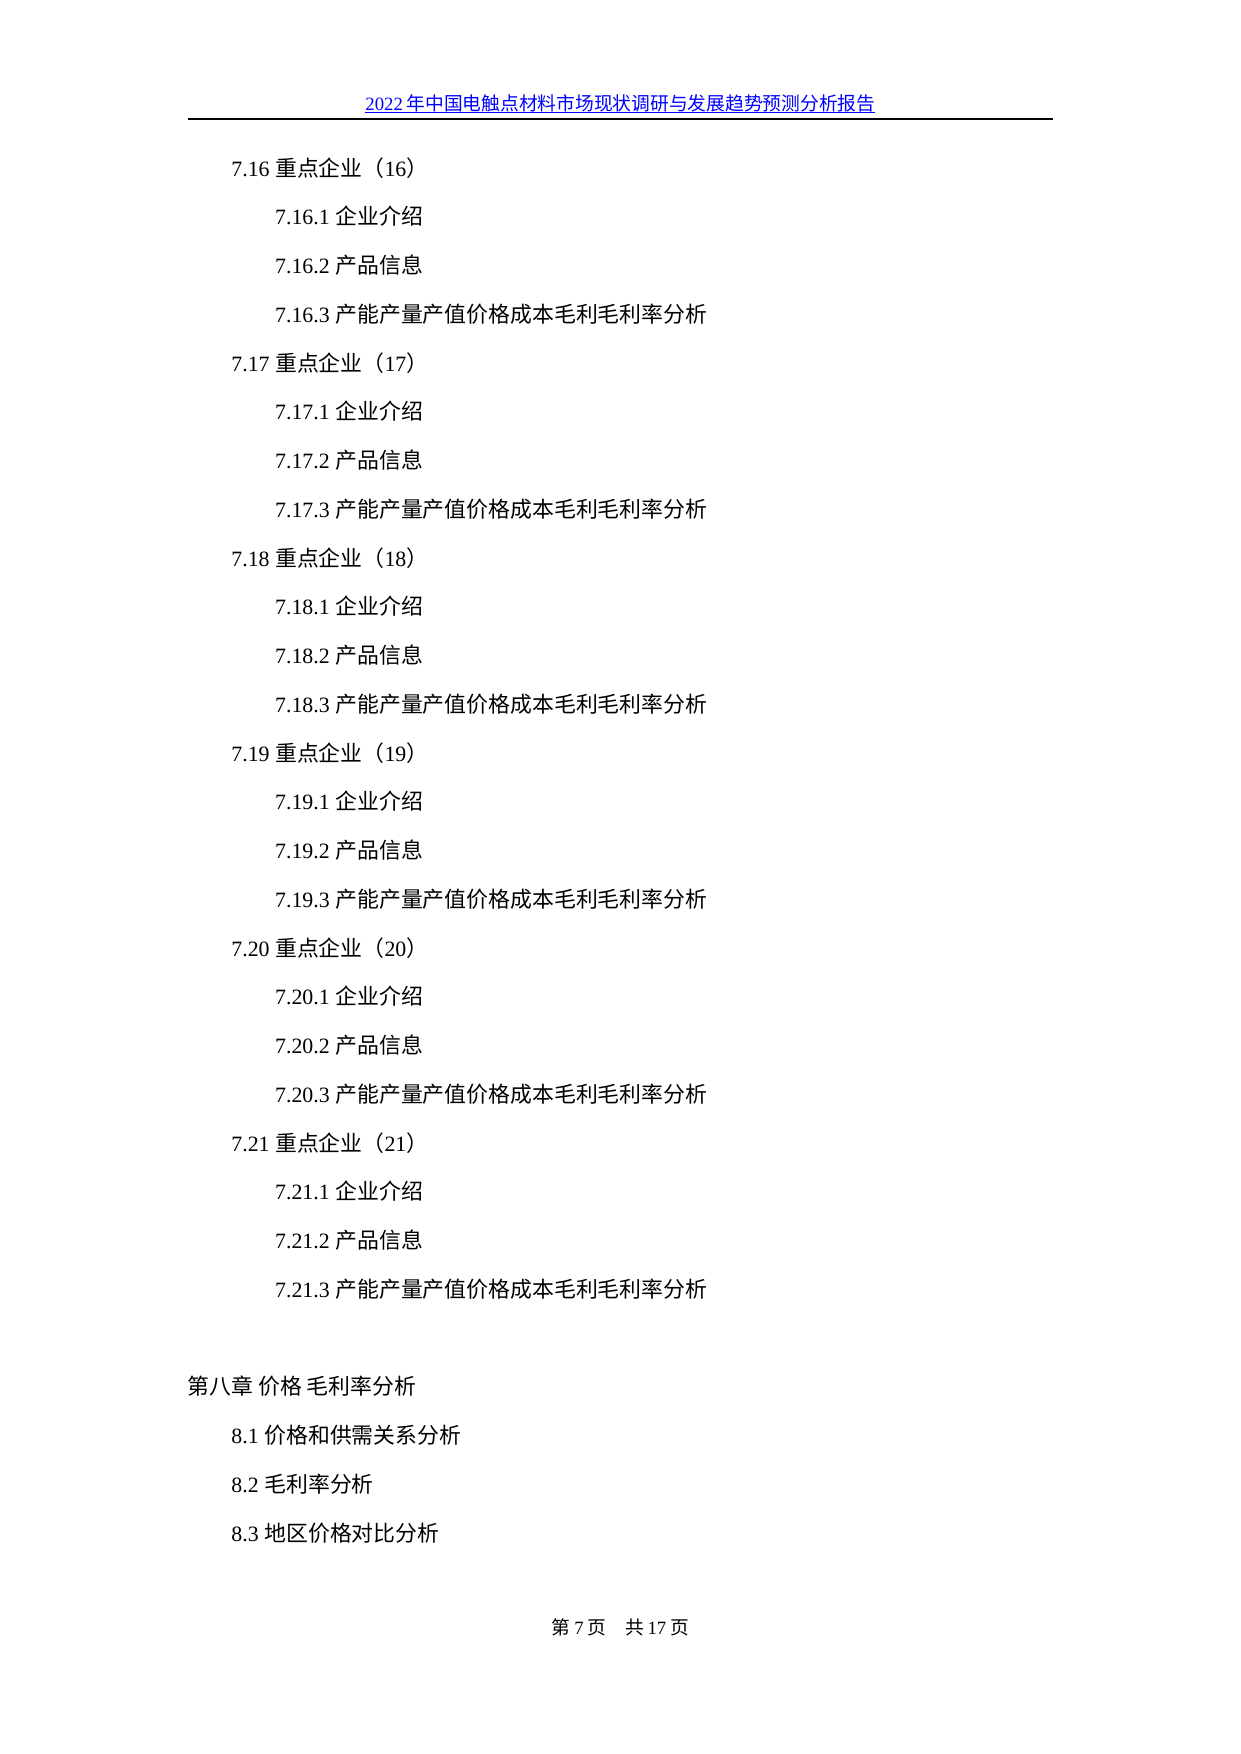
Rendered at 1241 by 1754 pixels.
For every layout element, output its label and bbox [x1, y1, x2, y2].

text [187, 150, 1053, 1548]
